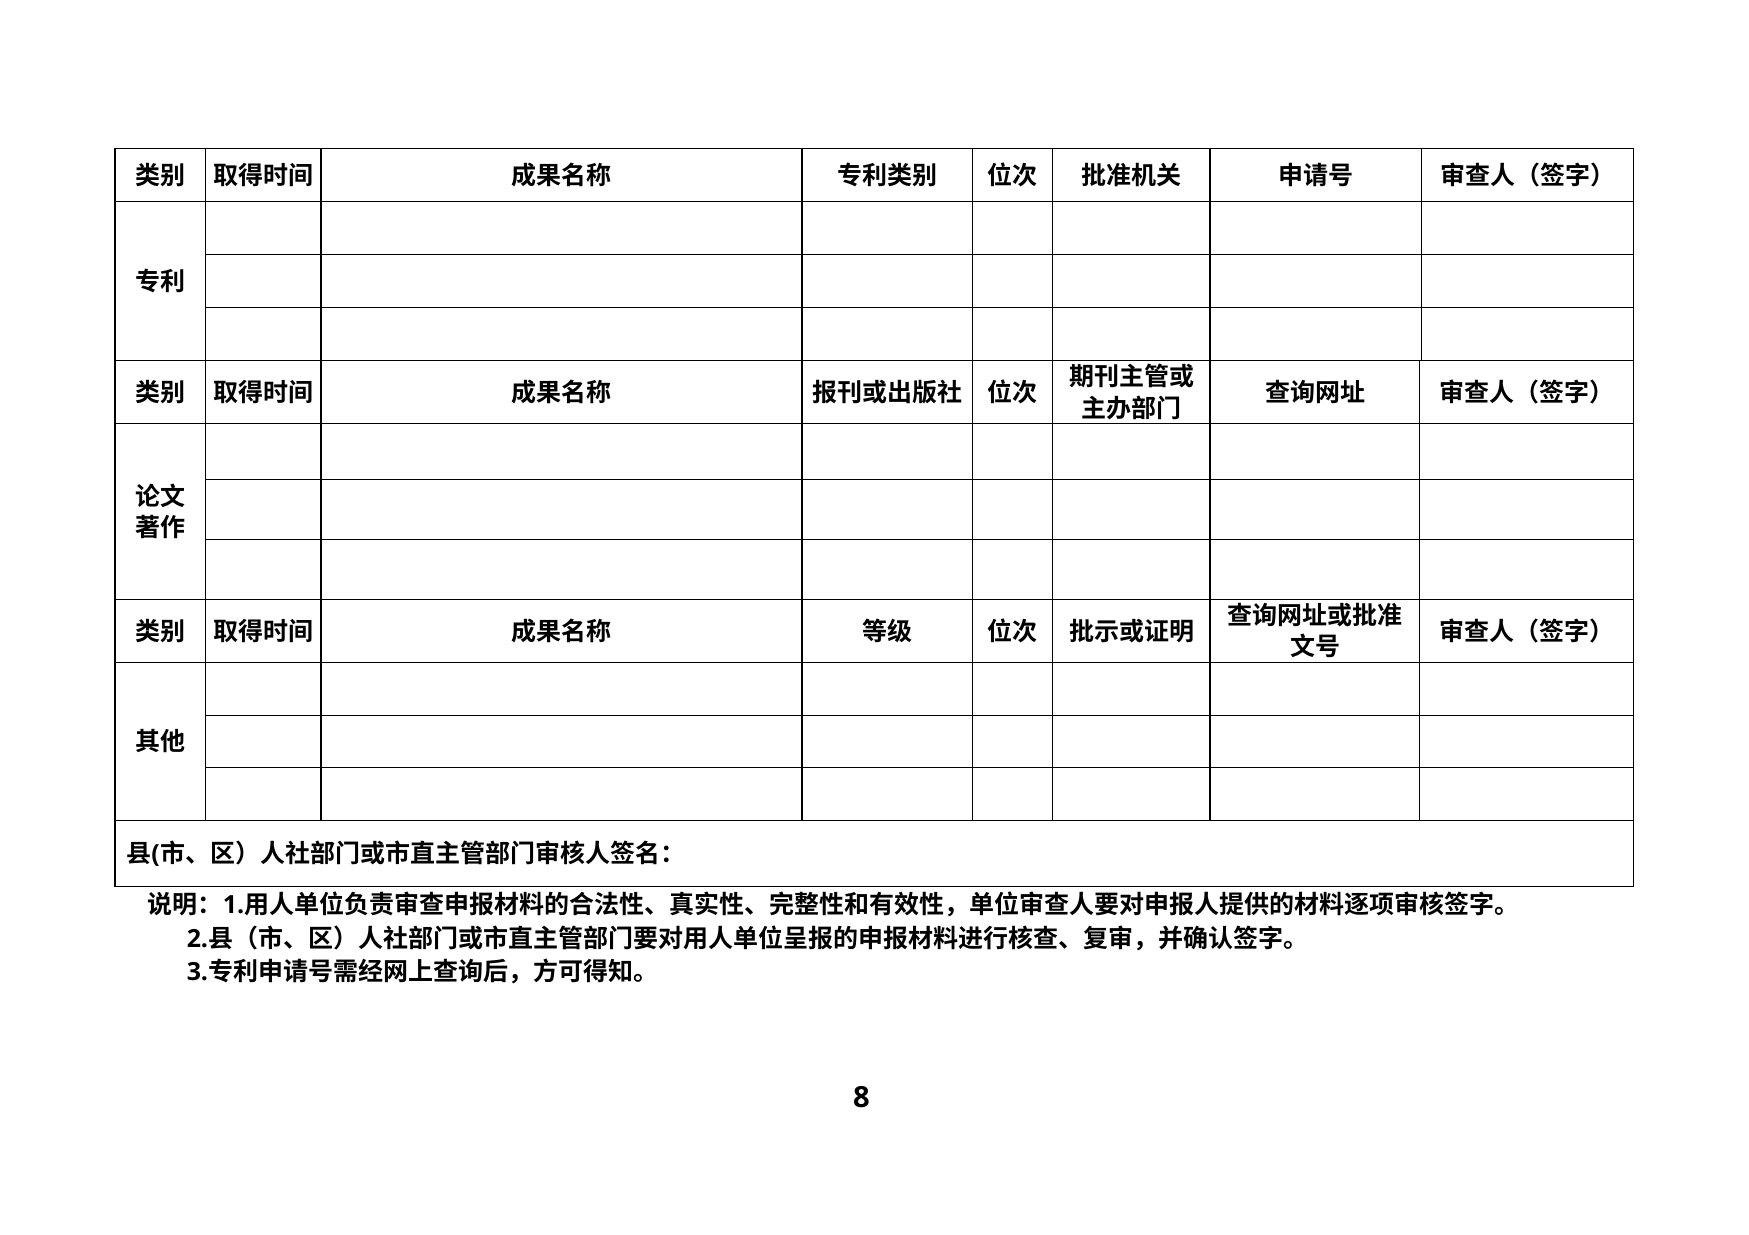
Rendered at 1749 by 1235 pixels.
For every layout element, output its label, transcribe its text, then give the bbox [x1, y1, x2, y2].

table_cell [973, 540, 1052, 598]
table_header 专利类别 [803, 149, 972, 201]
table_cell [973, 424, 1052, 479]
table_cell [206, 716, 320, 767]
table_cell [803, 255, 972, 307]
table_cell [973, 308, 1052, 360]
table_cell [1420, 424, 1633, 479]
table_cell [1053, 255, 1209, 307]
table_cell 其他 [116, 663, 205, 819]
table_cell 论文 著作 [116, 424, 205, 598]
table_cell [973, 663, 1052, 714]
table_cell 位次 [973, 361, 1052, 423]
table_cell 成果名称 [322, 600, 801, 662]
table_cell [206, 308, 320, 360]
table_cell [973, 716, 1052, 767]
table_cell 成果名称 [322, 361, 801, 423]
table_cell [206, 202, 320, 254]
text 3.专利申请号需经网上查询后，方可得知。 [148, 954, 1601, 987]
table_cell [322, 202, 801, 254]
table_cell [1420, 540, 1633, 598]
table_cell [1053, 202, 1209, 254]
table_cell [1053, 540, 1209, 598]
table_cell [973, 768, 1052, 819]
table_cell [1053, 716, 1209, 767]
table_cell [803, 424, 972, 479]
table_cell [1211, 540, 1419, 598]
table_cell [322, 255, 801, 307]
table_cell [1053, 424, 1209, 479]
table_cell [1420, 663, 1633, 714]
table_cell [322, 480, 801, 539]
table_cell [1420, 480, 1633, 539]
table_cell [973, 255, 1052, 307]
table_cell [1422, 202, 1633, 254]
table_cell [1053, 480, 1209, 539]
table_cell 取得时间 [206, 600, 320, 662]
table_cell [1422, 255, 1633, 307]
table_cell [1420, 768, 1633, 819]
table_cell [1053, 308, 1209, 360]
table_cell [322, 308, 801, 360]
table_cell [206, 255, 320, 307]
table_cell 查询网址 [1211, 361, 1419, 423]
table_cell [206, 480, 320, 539]
table_cell [322, 663, 801, 714]
table_cell [206, 424, 320, 479]
table_cell 类别 [116, 600, 205, 662]
table_cell 等级 [803, 600, 972, 662]
table_cell [322, 540, 801, 598]
table_cell 审查人（签字） [1420, 600, 1633, 662]
table_cell [206, 663, 320, 714]
table_cell [973, 202, 1052, 254]
table_header 批准机关 [1053, 149, 1209, 201]
table_cell [1211, 768, 1419, 819]
table_cell [1211, 663, 1419, 714]
table_cell 期刊主管或主办部门 [1053, 361, 1209, 423]
table_cell [803, 716, 972, 767]
table_header 类别 [116, 149, 205, 201]
table_cell [973, 480, 1052, 539]
table_header 审查人（签字） [1422, 149, 1633, 201]
table_cell [206, 540, 320, 598]
table_cell [803, 202, 972, 254]
table_header 位次 [973, 149, 1052, 201]
table_cell [206, 768, 320, 819]
table_cell 批示或证明 [1053, 600, 1209, 662]
table_header 取得时间 [206, 149, 320, 201]
table_cell [803, 663, 972, 714]
table_header 申请号 [1211, 149, 1421, 201]
table_cell 审查人（签字） [1420, 361, 1633, 423]
table_cell [322, 768, 801, 819]
table_cell [1211, 255, 1421, 307]
text 说明：1.用人单位负责审查申报材料的合法性、真实性、完整性和有效性，单位审查人要对申报人提供的材料逐项审核签字。 [148, 887, 1601, 921]
table_cell 县(市、区）人社部门或市直主管部门审核人签名： [116, 821, 1633, 886]
table_cell [1053, 663, 1209, 714]
table_cell [1053, 768, 1209, 819]
table_cell 取得时间 [206, 361, 320, 423]
table_cell [1211, 716, 1419, 767]
table_header 成果名称 [322, 149, 801, 201]
table_cell 报刊或出版社 [803, 361, 972, 423]
table_cell [803, 308, 972, 360]
table_cell [803, 540, 972, 598]
table_cell [1420, 716, 1633, 767]
table_cell [803, 768, 972, 819]
table_cell 专利 [116, 202, 205, 360]
table_cell [322, 716, 801, 767]
table_cell [1211, 308, 1421, 360]
table_cell [1211, 424, 1419, 479]
table_cell [1422, 308, 1633, 360]
table_cell [803, 480, 972, 539]
table_cell [1211, 202, 1421, 254]
table_cell 查询网址或批准文号 [1211, 600, 1419, 662]
table_cell [1211, 480, 1419, 539]
table_cell 类别 [116, 361, 205, 423]
table_cell 位次 [973, 600, 1052, 662]
table_cell [322, 424, 801, 479]
text 2.县（市、区）人社部门或市直主管部门要对用人单位呈报的申报材料进行核查、复审，并确认签字。 [148, 921, 1601, 954]
